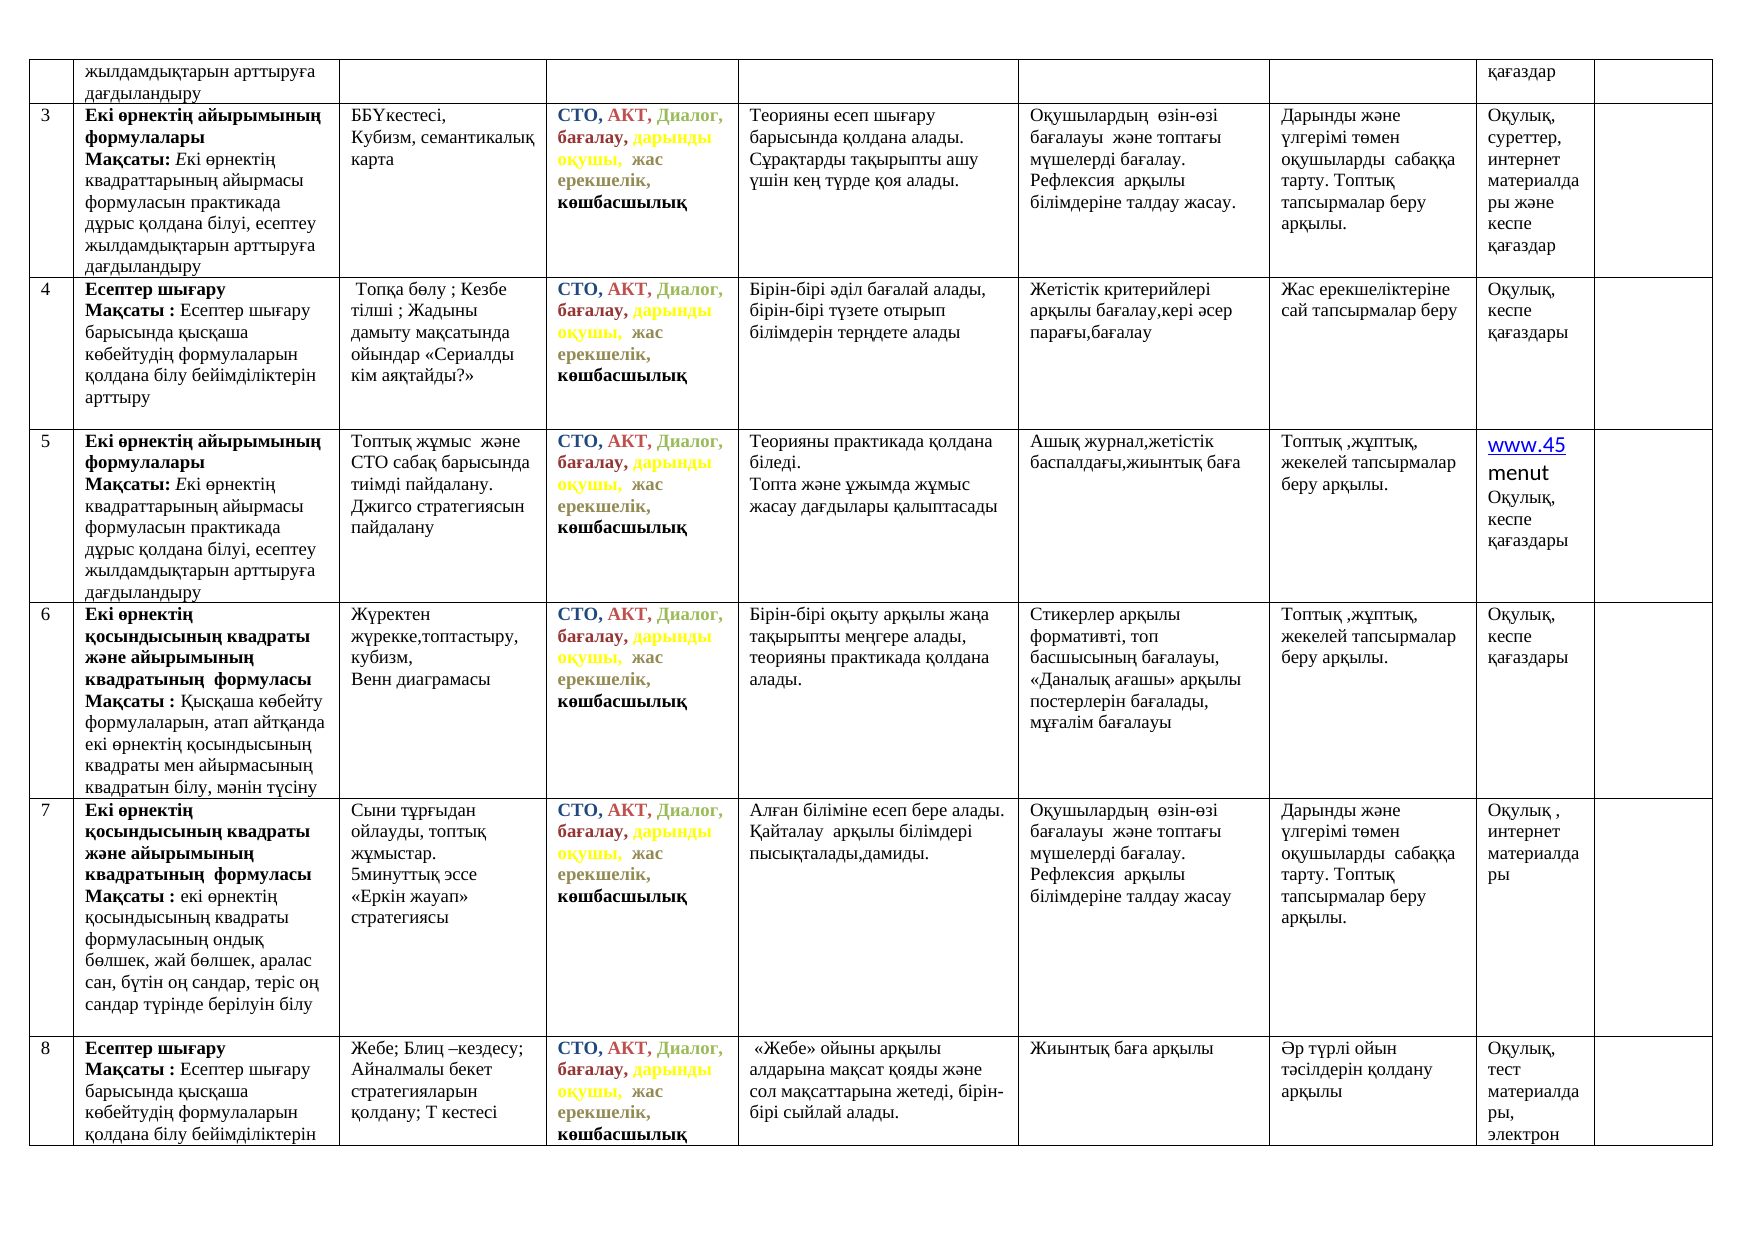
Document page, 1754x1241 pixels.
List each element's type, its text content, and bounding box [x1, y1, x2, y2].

table_cell Оқулық, кеспе қағаздары [1477, 603, 1594, 797]
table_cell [1477, 60, 1594, 103]
table_cell Теорияны практикада қолдана біледі. Топта және ұжымда жұмыс жасау дағдылары қалыптасады [739, 430, 1018, 602]
table_cell Жас ерекшеліктеріне сай тапсырмалар беру [1270, 278, 1476, 429]
table_cell www.45 menut Оқулық, кеспе қағаздары [1477, 430, 1594, 602]
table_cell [1270, 60, 1476, 103]
table_cell СТО, АКТ, Диалог, бағалау, дарынды оқушы, жас ерекшелік, көшбасшылық [547, 799, 738, 1036]
table_cell Дарынды және үлгерімі төмен оқушыларды сабаққа тарту. Топтық тапсырмалар беру арқылы. [1270, 104, 1476, 277]
table_cell Топтық жұмыс және СТО сабақ барысында тиімді пайдалану. Джигсо стратегиясын пайдалану [340, 430, 546, 602]
table_cell Сыни тұрғыдан ойлауды, топтық жұмыстар. 5минуттық эссе «Еркін жауап» стратегиясы [340, 799, 546, 1036]
table_cell СТО, АКТ, Диалог, бағалау, дарынды оқушы, жас ерекшелік, көшбасшылық [547, 278, 738, 429]
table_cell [74, 1037, 339, 1144]
table_cell Оқушылардың өзін-өзі бағалауы және топтағы мүшелерді бағалау. Рефлексия арқылы білімдеріне талдау жасау. [1019, 104, 1269, 277]
table_cell Ашық журнал,жетістік баспалдағы,жиынтық баға [1019, 430, 1269, 602]
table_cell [739, 1037, 1018, 1144]
table_cell [1595, 799, 1712, 1036]
table_cell Топтық ,жұптық, жекелей тапсырмалар беру арқылы. [1270, 603, 1476, 797]
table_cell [74, 60, 339, 103]
table_cell Алған біліміне есеп бере алады. Қайталау арқылы білімдері пысықталады,дамиды. [739, 799, 1018, 1036]
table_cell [1270, 1037, 1476, 1144]
table_cell [1595, 1037, 1712, 1144]
table_cell 4 [30, 278, 73, 429]
table_cell СТО, АКТ, Диалог, бағалау, дарынды оқушы, жас ерекшелік, көшбасшылық [547, 430, 738, 602]
table_cell Оқушылардың өзін-өзі бағалауы және топтағы мүшелерді бағалау. Рефлексия арқылы білімдеріне талдау жасау [1019, 799, 1269, 1036]
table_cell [547, 1037, 738, 1144]
table_cell Есептер шығару Мақсаты : Есептер шығару барысында қысқаша көбейтудің формулаларын қолдана білу бейімділіктерін арттыру [74, 278, 339, 429]
table_cell [1595, 60, 1712, 103]
table_cell СТО, АКТ, Диалог, бағалау, дарынды оқушы, жас ерекшелік, көшбасшылық [547, 603, 738, 797]
table_cell [1595, 430, 1712, 602]
table_cell Жиынтық баға арқылы [1019, 1037, 1269, 1144]
table_cell 2 [30, 60, 73, 103]
table_cell [1595, 278, 1712, 429]
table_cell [1477, 1037, 1594, 1144]
table_cell Топқа бөлу ; Кезбе тілші ; Жадыны дамыту мақсатында ойындар «Сериалды кім аяқтайды?» [340, 278, 546, 429]
table_cell 6 [30, 603, 73, 797]
table_cell Стикерлер арқылы формативті, топ басшысының бағалауы, «Даналық ағашы» арқылы постерлерін бағалады, мұғалім бағалауы [1019, 603, 1269, 797]
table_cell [1019, 60, 1269, 103]
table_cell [547, 60, 738, 103]
table_cell Жүректен жүрекке,топтастыру, кубизм, Венн диаграмасы [340, 603, 546, 797]
table_cell Екі өрнектің қосындысының квадраты және айырымының квадратының формуласы Мақсаты : Қысқаша көбейту формулаларын, атап айтқанда екі өрнектің қосындысының квадраты мен айырмасының квадратын білу, мәнін түсіну [74, 603, 339, 797]
table_cell 7 [30, 799, 73, 1036]
table_cell [1595, 603, 1712, 797]
table_cell Оқулық , интернет материалдары [1477, 799, 1594, 1036]
table_cell ББҮкестесі, Кубизм, семантикалық карта [340, 104, 546, 277]
table_cell Теорияны есеп шығару барысында қолдана алады. Сұрақтарды тақырыпты ашу үшін кең түрде қоя алады. [739, 104, 1018, 277]
table_cell 5 [30, 430, 73, 602]
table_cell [739, 60, 1018, 103]
table_cell Оқулық, кеспе қағаздары [1477, 278, 1594, 429]
table_cell Бірін-бірі әділ бағалай алады, бірін-бірі түзете отырып білімдерін терңдете алады [739, 278, 1018, 429]
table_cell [340, 1037, 546, 1144]
table_cell Екі өрнектің қосындысының квадраты және айырымының квадратының формуласы Мақсаты : екі өрнектің қосындысының квадраты формуласының ондық бөлшек, жай бөлшек, аралас сан, бүтін оң сандар, теріс оң сандар түрінде берілуін білу [74, 799, 339, 1036]
table_cell 3 [30, 104, 73, 277]
table_cell Оқулық, суреттер, интернет материалдары және кеспе қағаздар [1477, 104, 1594, 277]
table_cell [340, 60, 546, 103]
table_cell [1595, 104, 1712, 277]
table_cell Бірін-бірі оқыту арқылы жаңа тақырыпты меңгере алады, теорияны практикада қолдана алады. [739, 603, 1018, 797]
table_cell Топтық ,жұптық, жекелей тапсырмалар беру арқылы. [1270, 430, 1476, 602]
table_cell 8 [30, 1037, 73, 1144]
table_cell Жетістік критерийлері арқылы бағалау,кері әсер парағы,бағалау [1019, 278, 1269, 429]
table_cell Дарынды және үлгерімі төмен оқушыларды сабаққа тарту. Топтық тапсырмалар беру арқылы. [1270, 799, 1476, 1036]
table_cell СТО, АКТ, Диалог, бағалау, дарынды оқушы, жас ерекшелік, көшбасшылық [547, 104, 738, 277]
